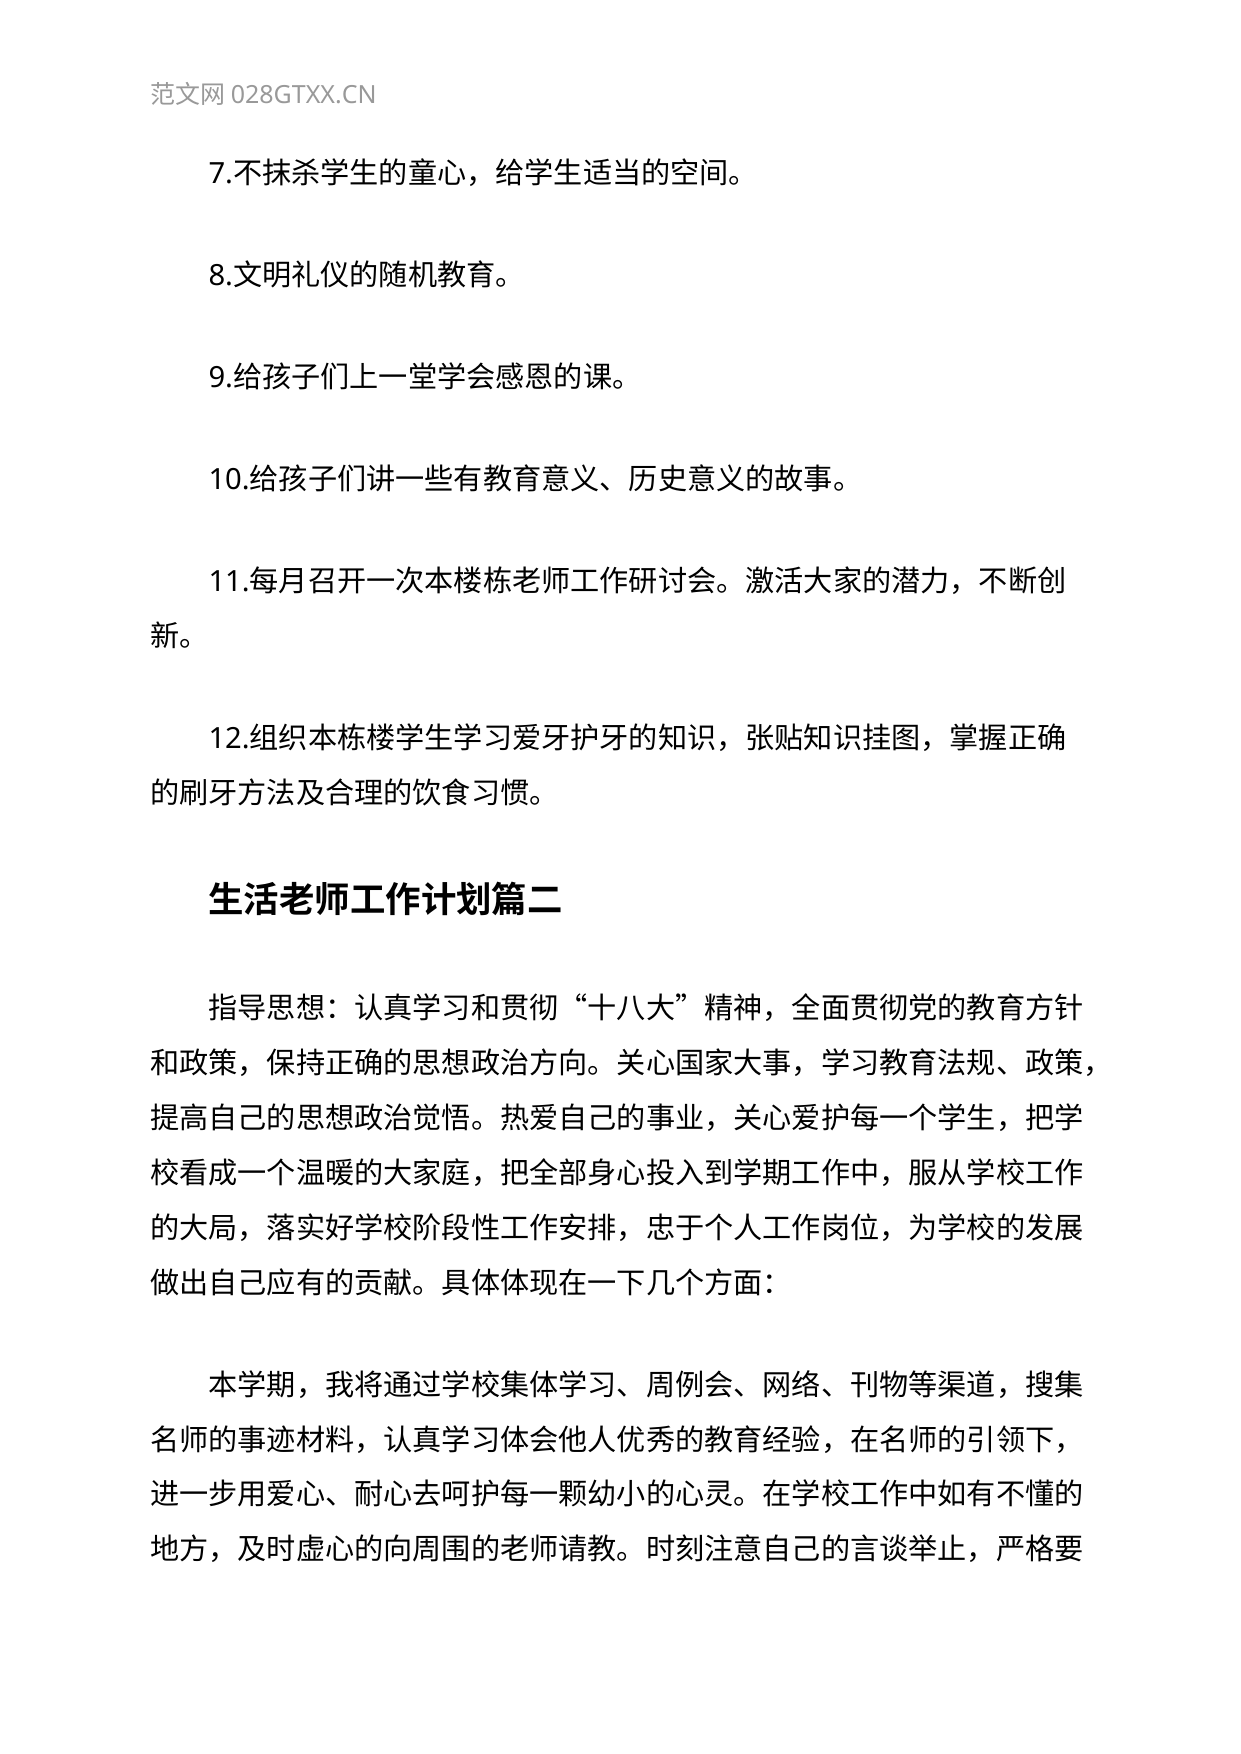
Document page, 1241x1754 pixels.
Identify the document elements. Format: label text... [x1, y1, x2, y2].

text 指导思想：认真学习和贯彻“十八大”精神，全面贯彻党的教育方针和政策，保持正确的思想政治方向。关心国家大事，学习教育法规、政策，提高自己的思想政治觉悟。热爱自己的事业，关心爱护每一个学生，把学校看成一个温暖的大家庭，把全部身心投入到学期工作中，服从学校工作的大局，落实好学校阶段性工作安排，忠于个人工作岗位，为学校的发展做出自己应有的贡献。具体体现在一下几个方面： [150, 985, 1090, 1302]
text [150, 1361, 1090, 1568]
text 12.组织本栋楼学生学习爱牙护牙的知识，张贴知识挂图，掌握正确的刷牙方法及合理的饮食习惯。 [150, 715, 1090, 812]
text 7.不抹杀学生的童心，给学生适当的空间。 [150, 150, 1090, 192]
text 生活老师工作计划篇二 [150, 871, 1090, 923]
text 10.给孩子们讲一些有教育意义、历史意义的故事。 [150, 456, 1090, 498]
text 11.每月召开一次本楼栋老师工作研讨会。激活大家的潜力，不断创新。 [150, 558, 1090, 655]
text 8.文明礼仪的随机教育。 [150, 252, 1090, 294]
text 9.给孩子们上一堂学会感恩的课。 [150, 354, 1090, 396]
